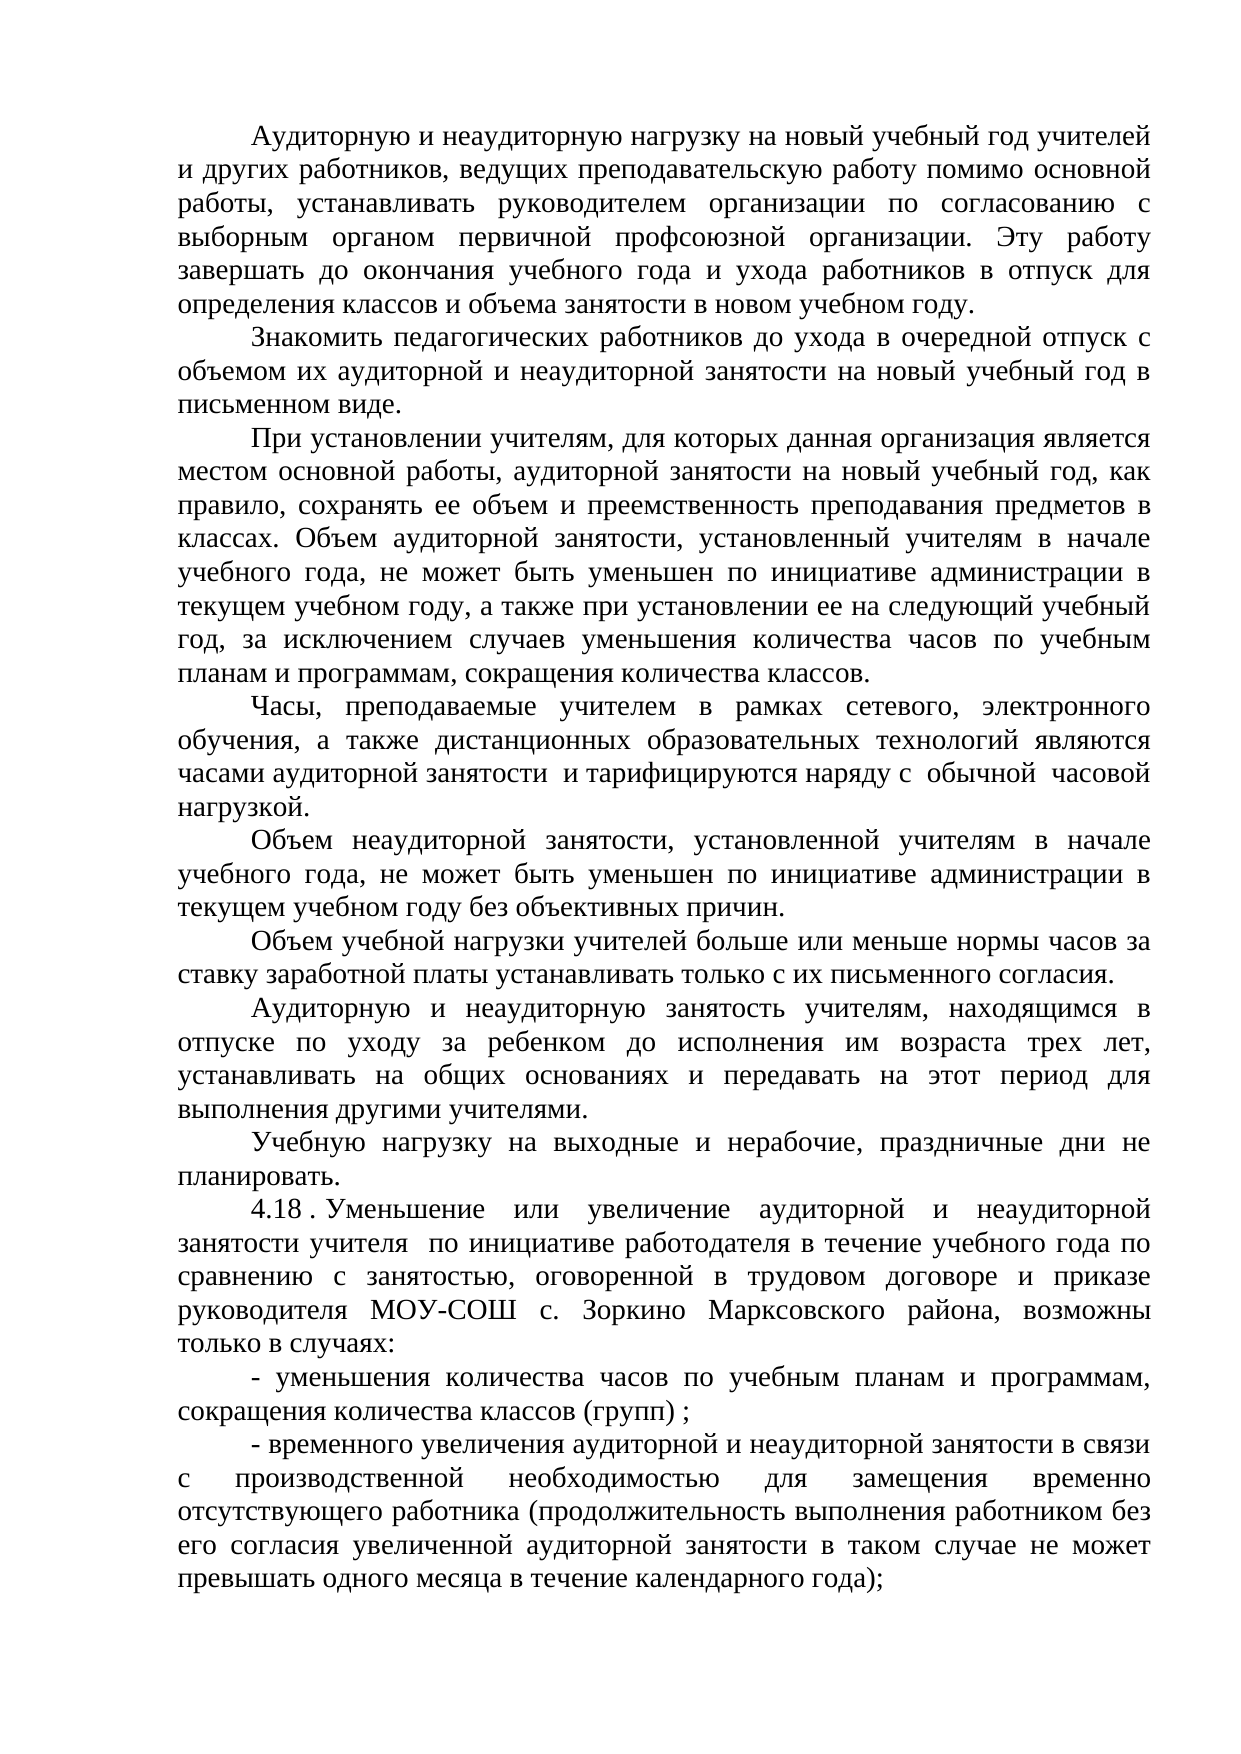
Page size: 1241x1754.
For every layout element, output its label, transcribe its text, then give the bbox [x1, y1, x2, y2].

text Учебную нагрузку на выходные и нерабочие, праздничные дни не планировать. [177, 1124, 1152, 1191]
text При установлении учителям, для которых данная организация является местом основной работы, аудиторной занятости на новый учебный год, как правило, сохранять ее объем и преемственность преподавания предметов в классах. Объем аудиторной занятости, установленный учителям в начале учебного года, не может быть уменьшен по инициативе администрации в текущем учебном году, а также при установлении ее на следующий учебный год, за исключением случаев уменьшения количества часов по учебным планам и программам, сокращения количества классов. [177, 420, 1152, 688]
text Знакомить педагогических работников до ухода в очередной отпуск с объемом их аудиторной и неаудиторной занятости на новый учебный год в письменном виде. [177, 319, 1152, 420]
text Объем учебной нагрузки учителей больше или меньше нормы часов за ставку заработной платы устанавливать только с их письменного согласия. [177, 923, 1152, 990]
text Аудиторную и неаудиторную нагрузку на новый учебный год учителей и других работников, ведущих преподавательскую работу помимо основной работы, устанавливать руководителем организации по согласованию с выборным органом первичной профсоюзной организации. Эту работу завершать до окончания учебного года и ухода работников в отпуск для определения классов и объема занятости в новом учебном году. [177, 118, 1152, 319]
text 4.18 . Уменьшение или увеличение аудиторной и неаудиторной занятости учителя по инициативе работодателя в течение учебного года по сравнению с занятостью, оговоренной в трудовом договоре и приказе руководителя МОУ-СОШ с. Зоркино Марксовского района, возможны только в случаях: [177, 1191, 1152, 1359]
text - временного увеличения аудиторной и неаудиторной занятости в связи с производственной необходимостью для замещения временно отсутствующего работника (продолжительность выполнения работником без его согласия увеличенной аудиторной занятости в таком случае не может превышать одного месяца в течение календарного года); [177, 1426, 1152, 1594]
text Объем неаудиторной занятости, установленной учителям в начале учебного года, не может быть уменьшен по инициативе администрации в текущем учебном году без объективных причин. [177, 822, 1152, 923]
text - уменьшения количества часов по учебным планам и программам, сокращения количества классов (групп) ; [177, 1359, 1152, 1426]
text Аудиторную и неаудиторную занятость учителям, находящимся в отпуске по уходу за ребенком до исполнения им возраста трех лет, устанавливать на общих основаниях и передавать на этот период для выполнения другими учителями. [177, 990, 1152, 1124]
text Часы, преподаваемые учителем в рамках сетевого, электронного обучения, а также дистанционных образовательных технологий являются часами аудиторной занятости и тарифицируются наряду с обычной часовой нагрузкой. [177, 688, 1152, 822]
